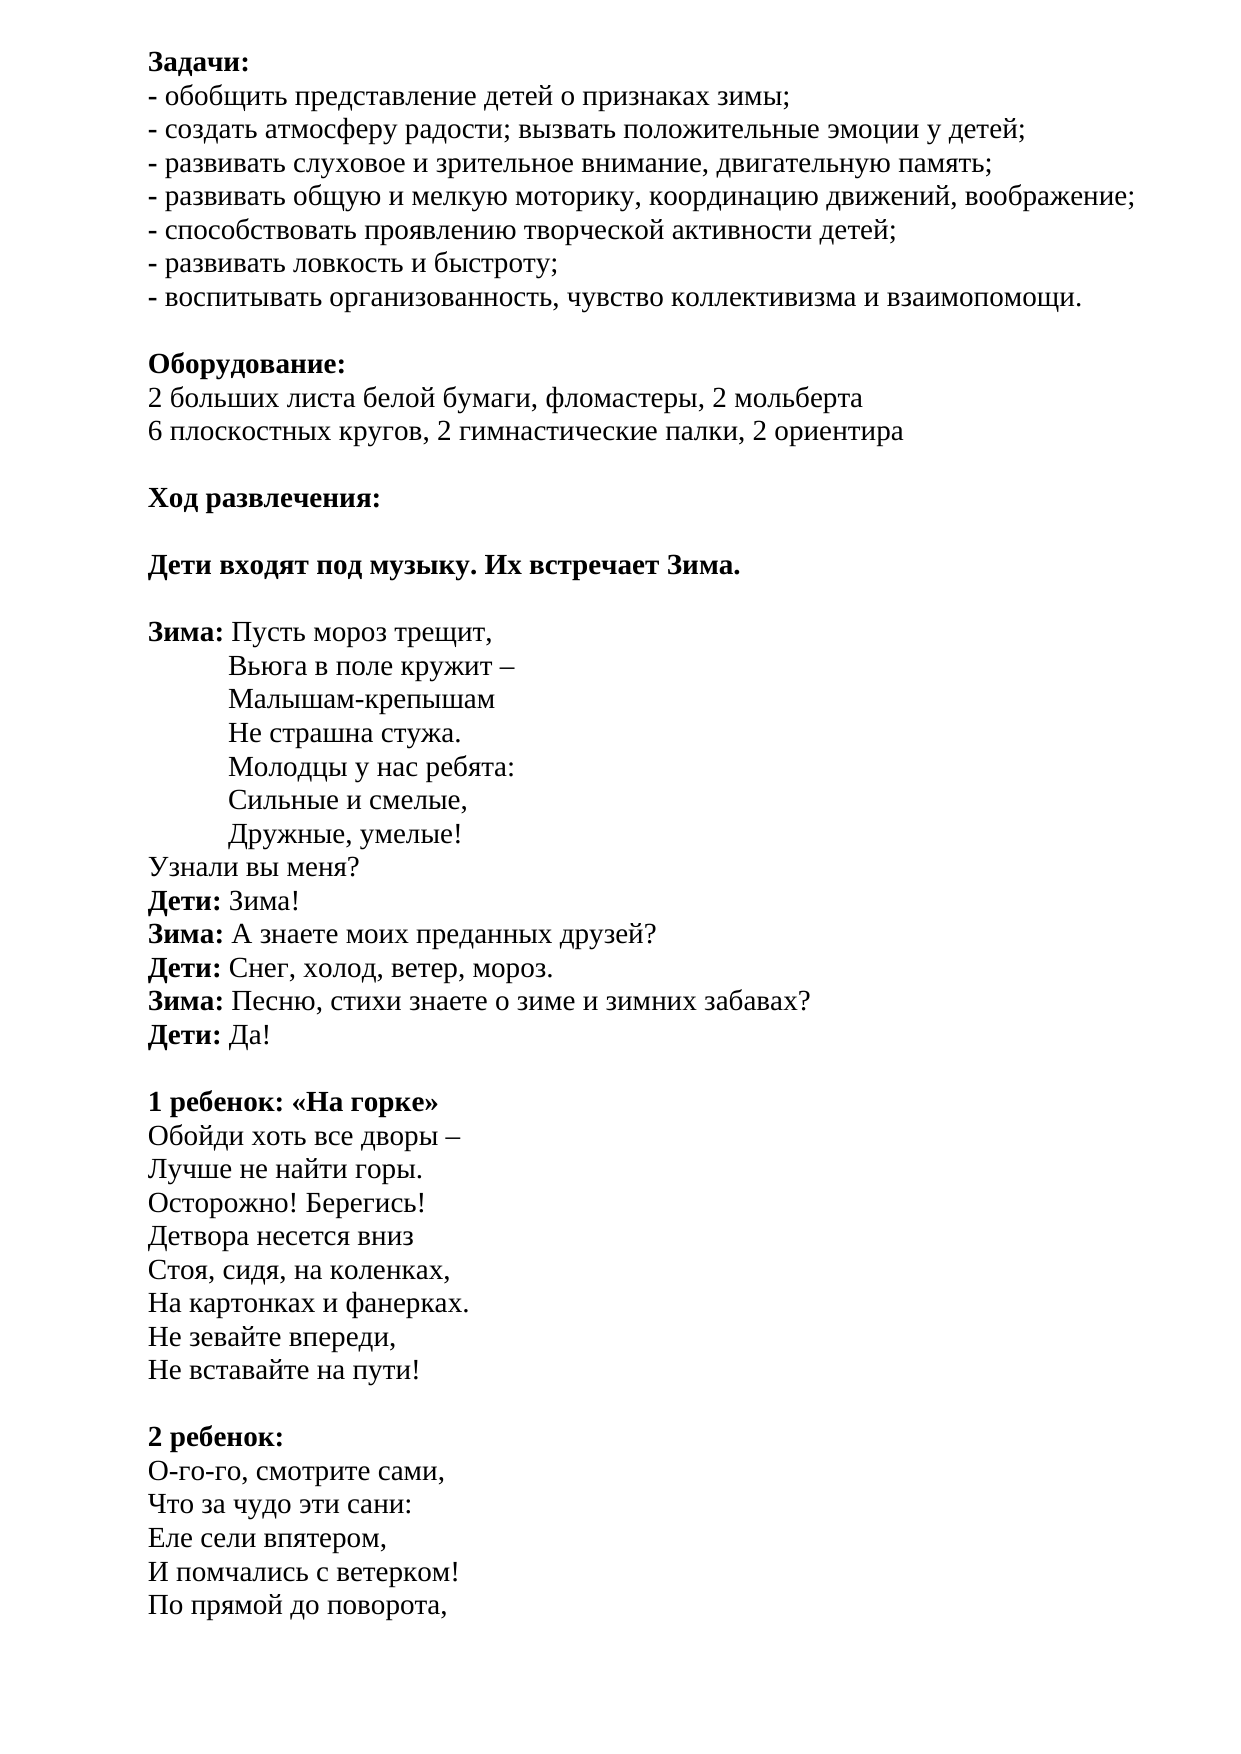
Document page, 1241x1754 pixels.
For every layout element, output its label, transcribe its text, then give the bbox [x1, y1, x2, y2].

text Малышам-крепышам [74, 682, 1152, 715]
text 2 ребенок: [74, 1419, 1152, 1453]
text - развивать общую и мелкую моторику, координацию движений, воображение; [74, 178, 1152, 212]
text Лучше не найти горы. [74, 1151, 1152, 1185]
text По прямой до поворота, [74, 1587, 1152, 1621]
text - развивать слуховое и зрительное внимание, двигательную память; [74, 145, 1152, 178]
text Не страшна стужа. [74, 715, 1152, 749]
text Обойди хоть все дворы – [74, 1118, 1152, 1151]
text Зима: Пусть мороз трещит, [74, 614, 1152, 648]
text - обобщить представление детей о признаках зимы; [74, 78, 1152, 111]
text Еле сели впятером, [74, 1520, 1152, 1554]
text Детвора несется вниз [74, 1218, 1152, 1252]
text Дети входят под музыку. Их встречает Зима. [74, 547, 1152, 581]
text Узнали вы меня? [74, 849, 1152, 883]
text - способствовать проявлению творческой активности детей; [74, 212, 1152, 246]
text Оборудование: [74, 346, 1152, 380]
text 1 ребенок: «На горке» [74, 1084, 1152, 1118]
text Ход развлечения: [74, 480, 1152, 514]
text На картонках и фанерках. [74, 1285, 1152, 1319]
text - создать атмосферу радости; вызвать положительные эмоции у детей; [74, 111, 1152, 145]
text - воспитывать организованность, чувство коллективизма и взаимопомощи. [74, 279, 1152, 313]
text Задачи: [74, 44, 1152, 78]
text Не зевайте впереди, [74, 1319, 1152, 1352]
text Сильные и смелые, [74, 782, 1152, 816]
text Дети: Да! [74, 1017, 1152, 1051]
text Вьюга в поле кружит – [74, 648, 1152, 682]
text Зима: Песню, стихи знаете о зиме и зимних забавах? [74, 983, 1152, 1017]
text Осторожно! Берегись! [74, 1185, 1152, 1218]
text 6 плоскостных кругов, 2 гимнастические палки, 2 ориентира [74, 413, 1152, 447]
text Дети: Зима! [74, 883, 1152, 916]
text Что за чудо эти сани: [74, 1487, 1152, 1520]
text Зима: А знаете моих преданных друзей? [74, 916, 1152, 950]
text - развивать ловкость и быстроту; [74, 246, 1152, 279]
text Дружные, умелые! [74, 816, 1152, 849]
text И помчались с ветерком! [74, 1554, 1152, 1587]
text О-го-го, смотрите сами, [74, 1453, 1152, 1487]
text Не вставайте на пути! [74, 1352, 1152, 1386]
text Молодцы у нас ребята: [74, 749, 1152, 782]
text 2 больших листа белой бумаги, фломастеры, 2 мольберта [74, 380, 1152, 413]
text Дети: Снег, холод, ветер, мороз. [74, 950, 1152, 983]
text Стоя, сидя, на коленках, [74, 1252, 1152, 1285]
